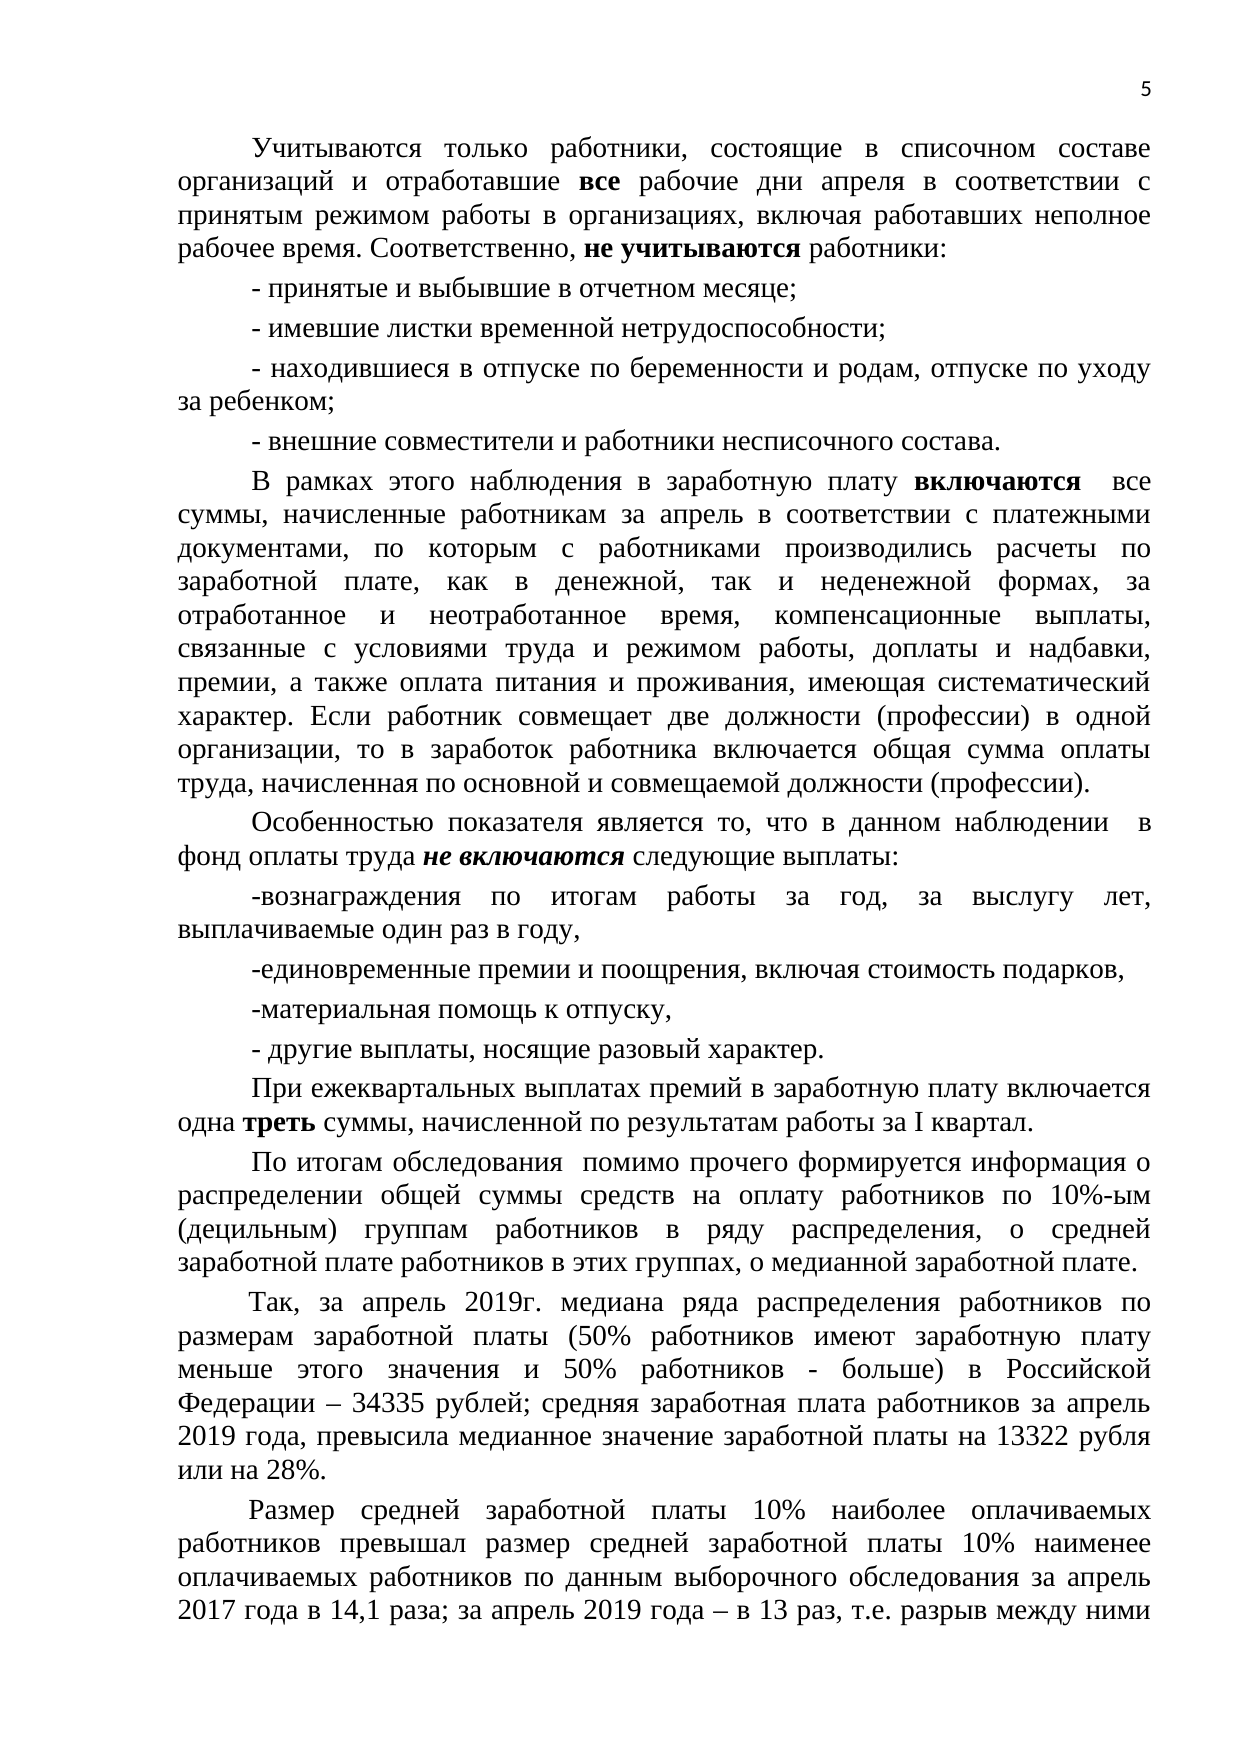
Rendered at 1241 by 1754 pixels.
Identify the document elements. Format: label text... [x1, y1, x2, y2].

text -материальная помощь к отпуску, [177, 991, 1152, 1024]
text -единовременные премии и поощрения, включая стоимость подарков, [177, 951, 1152, 985]
text - принятые и выбывшие в отчетном месяце; [177, 270, 1152, 304]
text -вознаграждения по итогам работы за год, за выслугу лет, выплачиваемые один раз в году, [177, 878, 1152, 945]
text Так, за апрель 2019г. медиана ряда распределения работников по размерам заработной платы (50% работников имеют заработную плату меньше этого значения и 50% работников - больше) в Российской Федерации – 34335 рублей; средняя заработная плата работников за апрель 2019 года, превысила медианное значение заработной платы на 13322 рубля или на 28%. [177, 1284, 1152, 1486]
text - другие выплаты, носящие разовый характер. [177, 1031, 1152, 1064]
text В рамках этого наблюдения в заработную плату включаются все суммы, начисленные работникам за апрель в соответствии с платежными документами, по которым с работниками производились расчеты по заработной плате, как в денежной, так и неденежной формах, за отработанное и неотработанное время, компенсационные выплаты, связанные с условиями труда и режимом работы, доплаты и надбавки, премии, а также оплата питания и проживания, имеющая систематический характер. Если работник совмещает две должности (профессии) в одной организации, то в заработок работника включается общая сумма оплаты труда, начисленная по основной и совмещаемой должности (профессии). [177, 463, 1152, 798]
text Особенностью показателя является то, что в данном наблюдении в фонд оплаты труда не включаются следующие выплаты: [177, 804, 1152, 872]
text - внешние совместители и работники несписочного состава. [177, 423, 1152, 457]
text При ежеквартальных выплатах премий в заработную плату включается одна треть суммы, начисленной по результатам работы за I квартал. [177, 1071, 1152, 1138]
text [177, 1492, 1152, 1626]
text - имевшие листки временной нетрудоспособности; [177, 310, 1152, 343]
text Учитываются только работники, состоящие в списочном составе организаций и отработавшие все рабочие дни апреля в соответствии с принятым режимом работы в организациях, включая работавших неполное рабочее время. Соответственно, не учитываются работники: [177, 130, 1152, 264]
text - находившиеся в отпуске по беременности и родам, отпуске по уходу за ребенком; [177, 350, 1152, 417]
text По итогам обследования помимо прочего формируется информация о распределении общей суммы средств на оплату работников по 10%-ым (децильным) группам работников в ряду распределения, о средней заработной плате работников в этих группах, о медианной заработной плате. [177, 1144, 1152, 1278]
